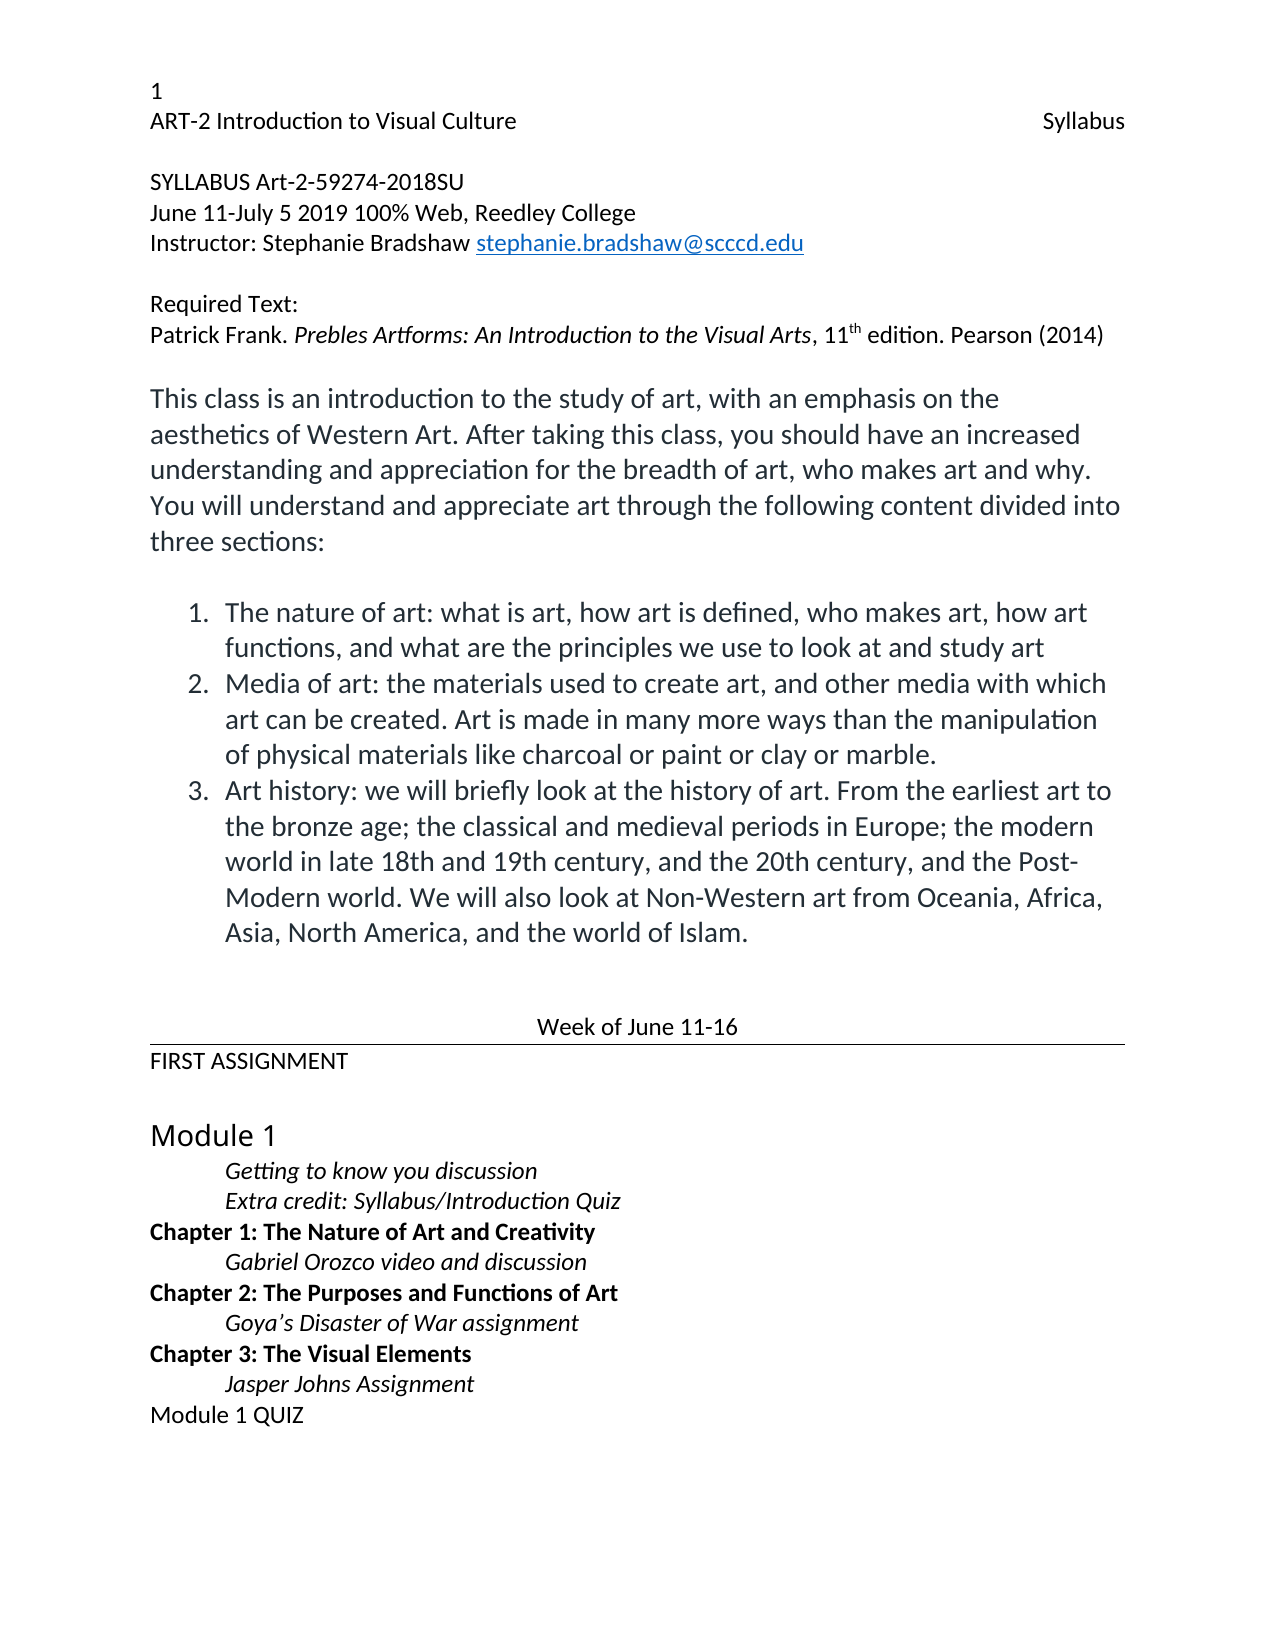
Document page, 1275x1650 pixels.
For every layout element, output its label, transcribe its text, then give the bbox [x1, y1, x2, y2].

text Chapter 3: The Visual Elements [150, 1338, 1125, 1368]
text Required Text: [150, 289, 1125, 319]
text Extra credit: Syllabus/Introduction Quiz [150, 1185, 1125, 1216]
text This class is an introduction to the study of art, with an emphasis on the aesthetics of Western Art. After taking this class, you should have an increased understanding and appreciation for the breadth of art, who makes art and why. You will understand and appreciate art through the following content divided into three sections: [150, 380, 1125, 558]
text Getting to know you discussion [150, 1155, 1125, 1185]
text Instructor: Stephanie Bradshaw stephanie.bradshaw@scccd.edu [150, 228, 1125, 258]
text Week of June 11-16 [150, 1011, 1125, 1044]
text FIRST ASSIGNMENT [150, 1045, 1125, 1075]
text Jasper Johns Assignment [150, 1368, 1125, 1399]
text Module 1 [150, 1115, 1125, 1155]
text Chapter 2: The Purposes and Functions of Art [150, 1277, 1125, 1307]
text Goya’s Disaster of War assignment [150, 1307, 1125, 1338]
text Patrick Frank. Prebles Artforms: An Introduction to the Visual Arts, 11th edition. Pearson (2014) [150, 319, 1125, 350]
text Module 1 QUIZ [150, 1399, 1125, 1429]
text SYLLABUS Art-2-59274-2018SU [150, 167, 1125, 197]
list The nature of art: what is art, how art is defined, who makes art, how art functions, and what are the principles we use to look at and study art [187, 594, 1125, 665]
text June 11-July 5 2019 100% Web, Reedley College [150, 197, 1125, 228]
list Media of art: the materials used to create art, and other media with which art can be created. Art is made in many more ways than the manipulation of physical materials like charcoal or paint or clay or marble. [187, 665, 1125, 772]
text Gabriel Orozco video and discussion [150, 1246, 1125, 1277]
text Chapter 1: The Nature of Art and Creativity [150, 1216, 1125, 1246]
list Art history: we will briefly look at the history of art. From the earliest art to the bronze age; the classical and medieval periods in Europe; the modern world in late 18th and 19th century, and the 20th century, and the Post-Modern world. We will also look at Non-Western art from Oceania, Africa, Asia, North America, and the world of Islam. [187, 772, 1125, 950]
